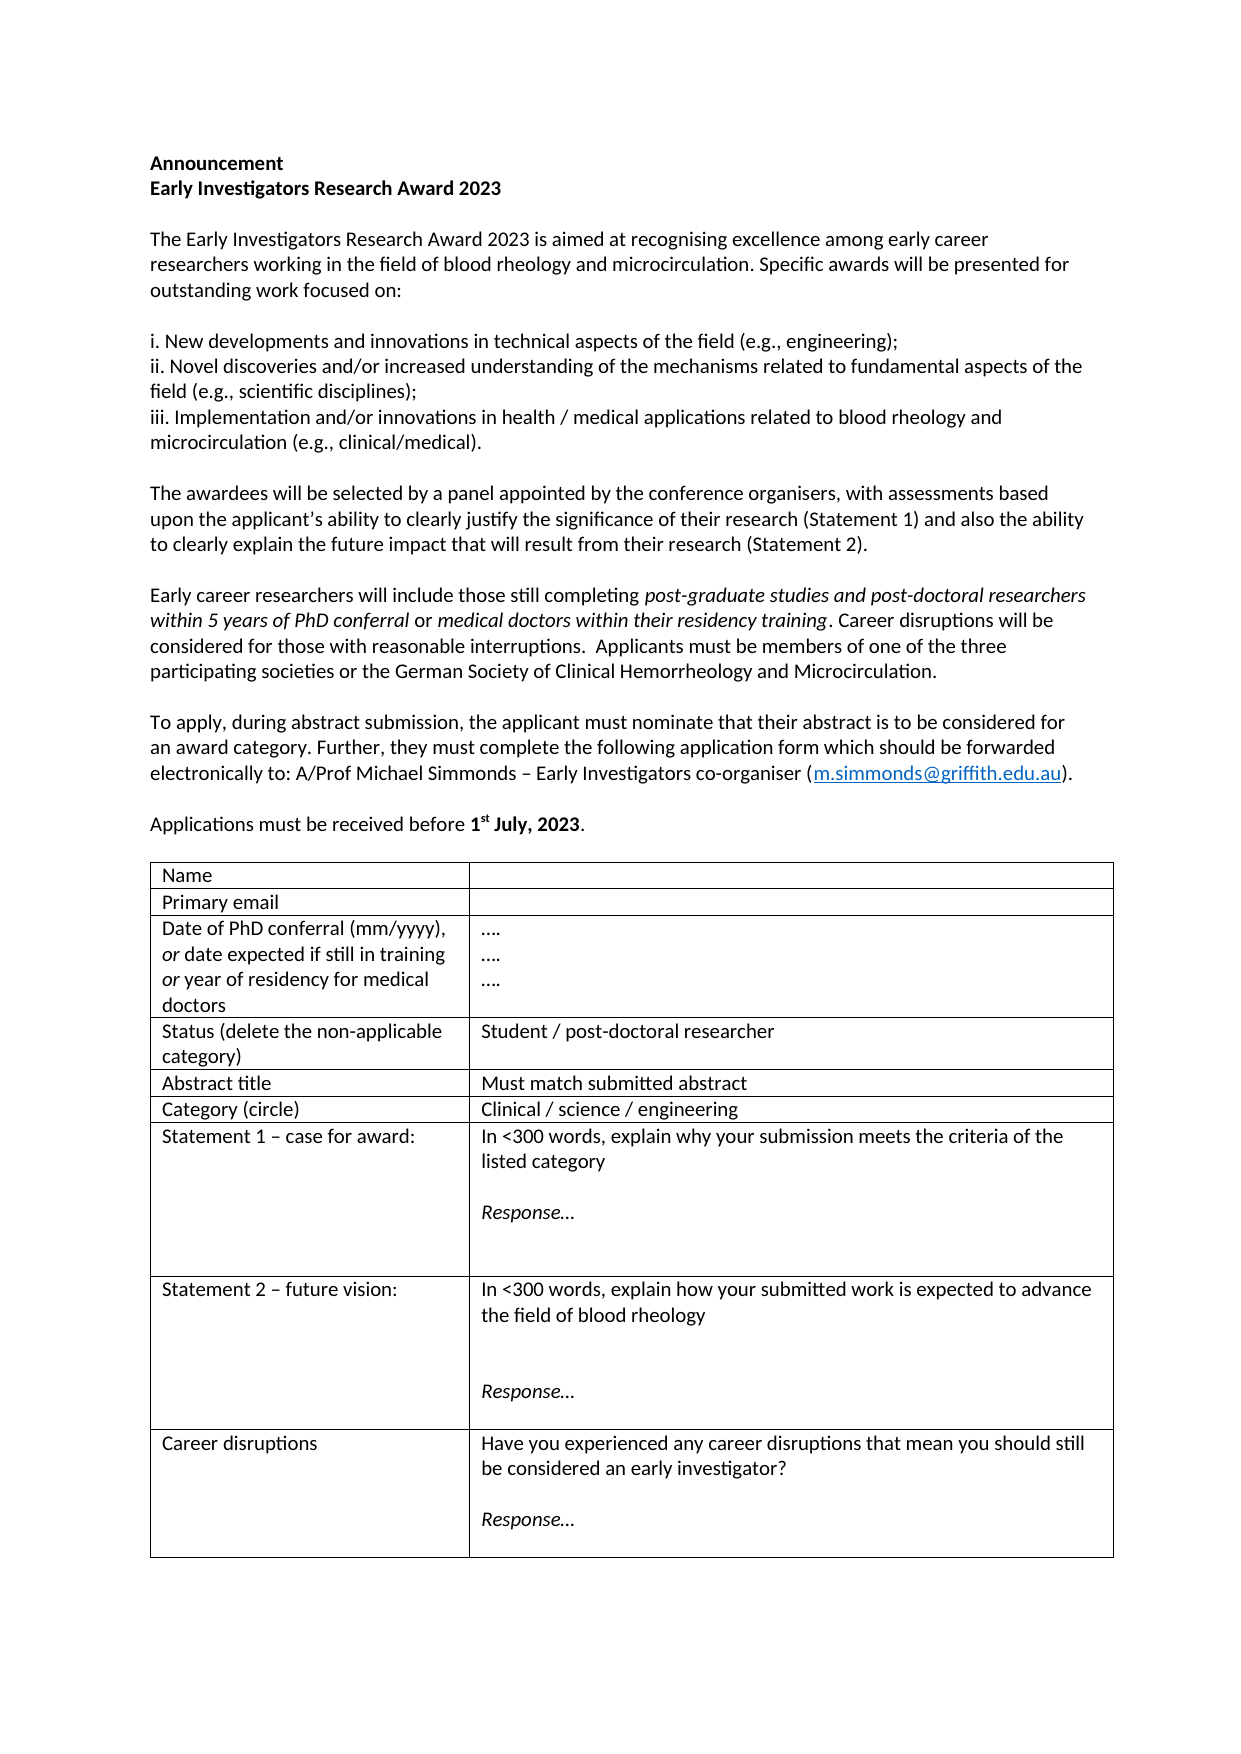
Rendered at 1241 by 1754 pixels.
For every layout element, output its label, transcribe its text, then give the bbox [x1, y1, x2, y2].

text Early career researchers will include those still completing post-graduate studies and post-doctoral researchers within 5 years of PhD conferral or medical doctors within their residency training. Career disruptions will be considered for those with reasonable interruptions. Applicants must be members of one of the three participating societies or the German Society of Clinical Hemorrheology and Microcirculation. [150, 582, 1090, 684]
text The Early Investigators Research Award 2023 is aimed at recognising excellence among early career researchers working in the field of blood rheology and microcirculation. Specific awards will be presented for outstanding work focused on: [150, 226, 1090, 302]
table_cell Career disruptions [151, 1430, 469, 1557]
table_cell Abstract title [151, 1070, 469, 1096]
table_cell Statement 1 – case for award: [151, 1123, 469, 1276]
table_cell In <300 words, explain how your submitted work is expected to advance the field of blood rheology Response… [470, 1277, 1113, 1429]
text ii. Novel discoveries and/or increased understanding of the mechanisms related to fundamental aspects of the field (e.g., scientific disciplines); [150, 353, 1090, 404]
text Early Investigators Research Award 2023 [150, 175, 1090, 201]
text Applications must be received before 1st July, 2023. [150, 811, 1090, 836]
table_cell Clinical / science / engineering [470, 1097, 1113, 1122]
table_cell Primary email [151, 889, 469, 914]
text Announcement [150, 150, 1090, 175]
table_cell Student / post-doctoral researcher [470, 1018, 1113, 1069]
text The awardees will be selected by a panel appointed by the conference organisers, with assessments based upon the applicant’s ability to clearly justify the significance of their research (Statement 1) and also the ability to clearly explain the future impact that will result from their research (Statement 2). [150, 480, 1090, 557]
table_cell Date of PhD conferral (mm/yyyy), or date expected if still in training or year of residency for medical doctors [151, 916, 469, 1017]
text i. New developments and innovations in technical aspects of the field (e.g., engineering); [150, 328, 1090, 353]
table_cell Category (circle) [151, 1097, 469, 1122]
table_cell In <300 words, explain why your submission meets the criteria of the listed category Response… [470, 1123, 1113, 1276]
table_cell Statement 2 – future vision: [151, 1277, 469, 1429]
table_header [470, 863, 1113, 888]
table_cell Must match submitted abstract [470, 1070, 1113, 1096]
table_cell Status (delete the non-applicable category) [151, 1018, 469, 1069]
text To apply, during abstract submission, the applicant must nominate that their abstract is to be considered for an award category. Further, they must complete the following application form which should be forwarded electronically to: A/Prof Michael Simmonds – Early Investigators co-organiser (m.simmonds@griffith.edu.au). [150, 709, 1090, 785]
table_cell Have you experienced any career disruptions that mean you should still be considered an early investigator? Response… [470, 1430, 1113, 1557]
table_header Name [151, 863, 469, 888]
table_cell …. …. …. [470, 916, 1113, 1017]
text iii. Implementation and/or innovations in health / medical applications related to blood rheology and microcirculation (e.g., clinical/medical). [150, 404, 1090, 455]
table_cell [470, 889, 1113, 914]
